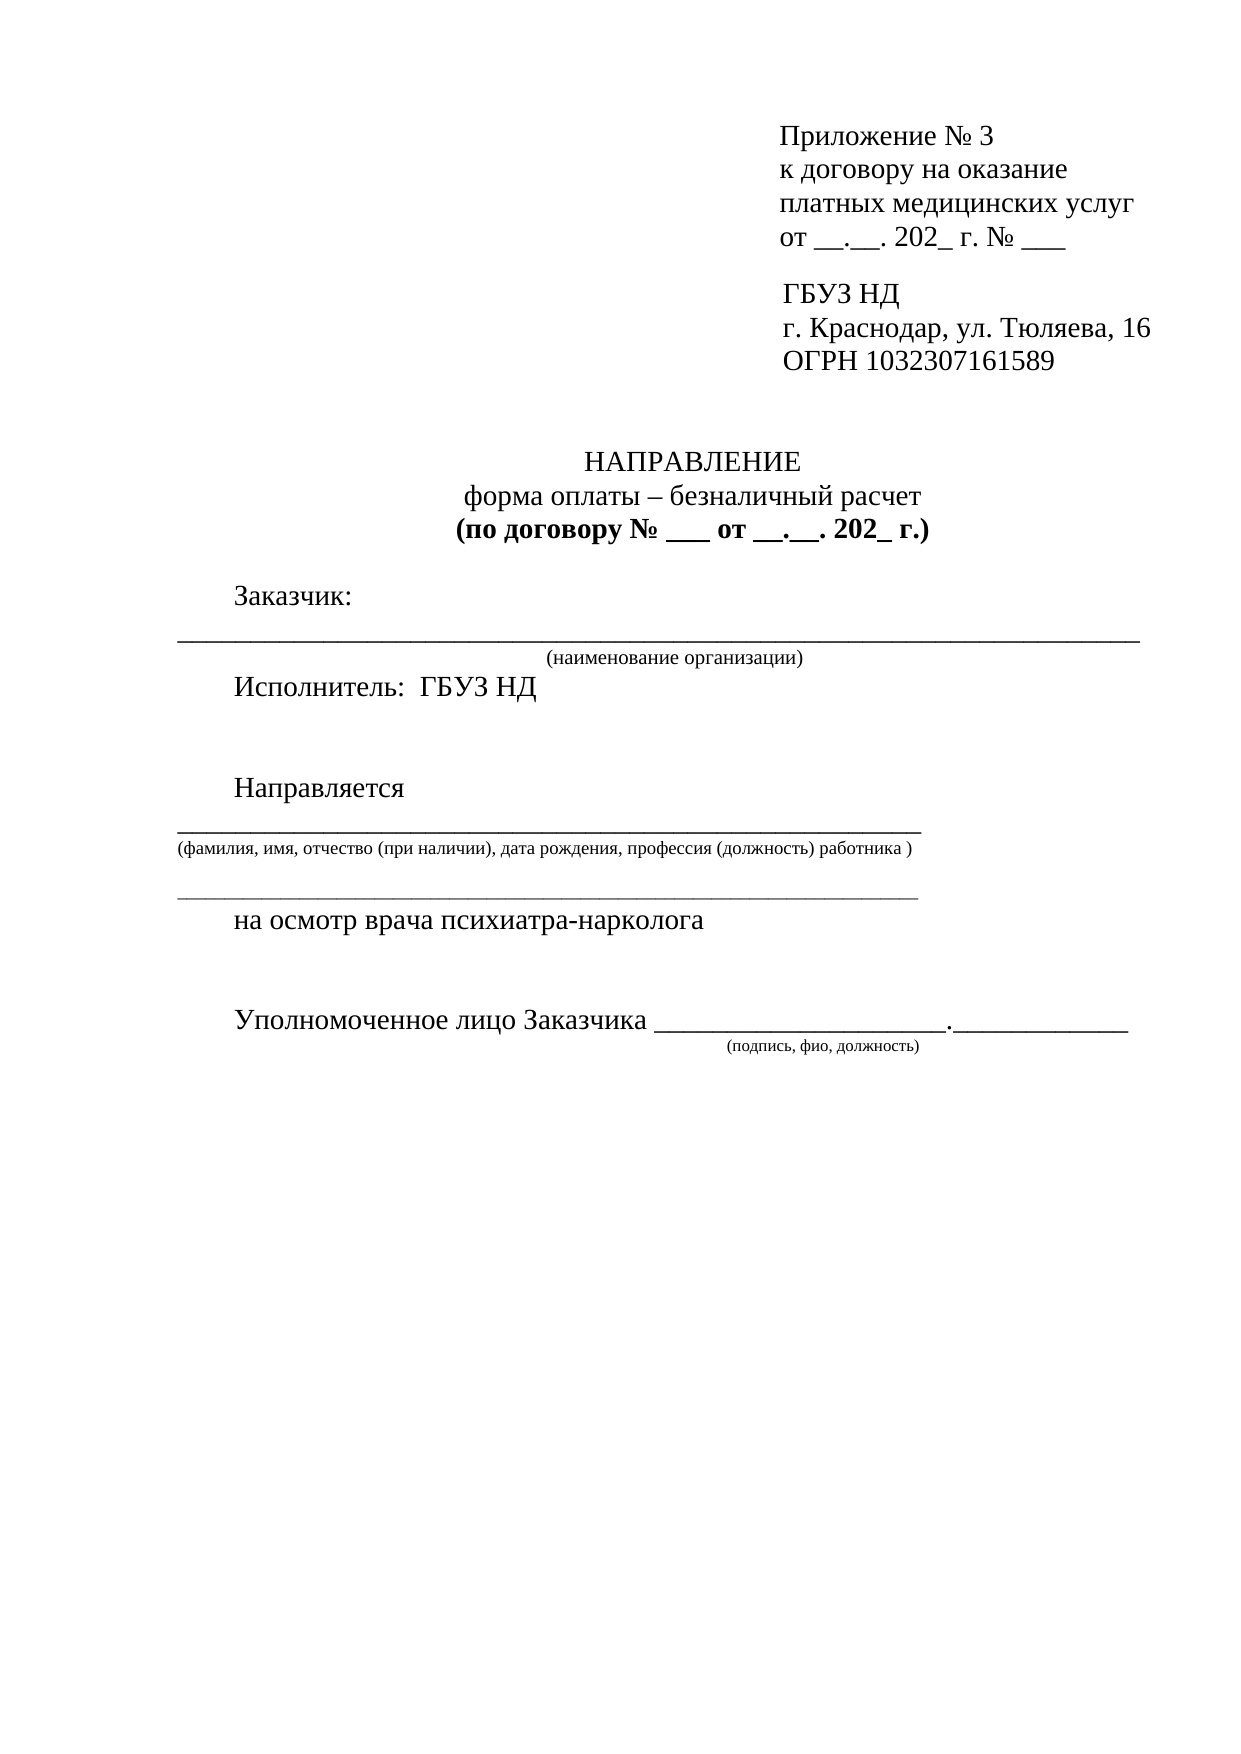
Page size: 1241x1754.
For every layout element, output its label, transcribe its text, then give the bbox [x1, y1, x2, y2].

text Исполнитель: ГБУЗ НД [177, 669, 1152, 703]
text (подпись, фио, должность) [177, 1036, 1152, 1069]
text (фамилия, имя, отчество (при наличии), дата рождения, профессия (должность) работника ) [177, 837, 1152, 859]
text форма оплаты – безналичный расчет [177, 478, 1152, 511]
text НАПРАВЛЕНИЕ [177, 444, 1152, 478]
text г. Краснодар, ул. Тюляева, 16 [783, 310, 1152, 343]
text (по договору № ___ от __.__. 202_ г.) [177, 511, 1152, 545]
text от __.__. 202_ г. № ___ [723, 219, 1152, 252]
text (наименование организации) [177, 645, 1152, 669]
text Заказчик: __________________________________________________________________ [177, 578, 1152, 645]
text ГБУЗ НД [783, 276, 1152, 310]
text Приложение № 3 [744, 118, 1152, 152]
text _______________________________________________________________________________ [177, 880, 1152, 902]
text Направляется ___________________________________________________ [177, 770, 1152, 837]
text ОГРН 1032307161589 [783, 343, 1152, 377]
text к договору на оказание платных медицинских услуг [779, 152, 1152, 219]
text Уполномоченное лицо Заказчика ____________________.____________ [177, 1002, 1152, 1036]
text на осмотр врача психиатра-нарколога [177, 902, 1152, 935]
